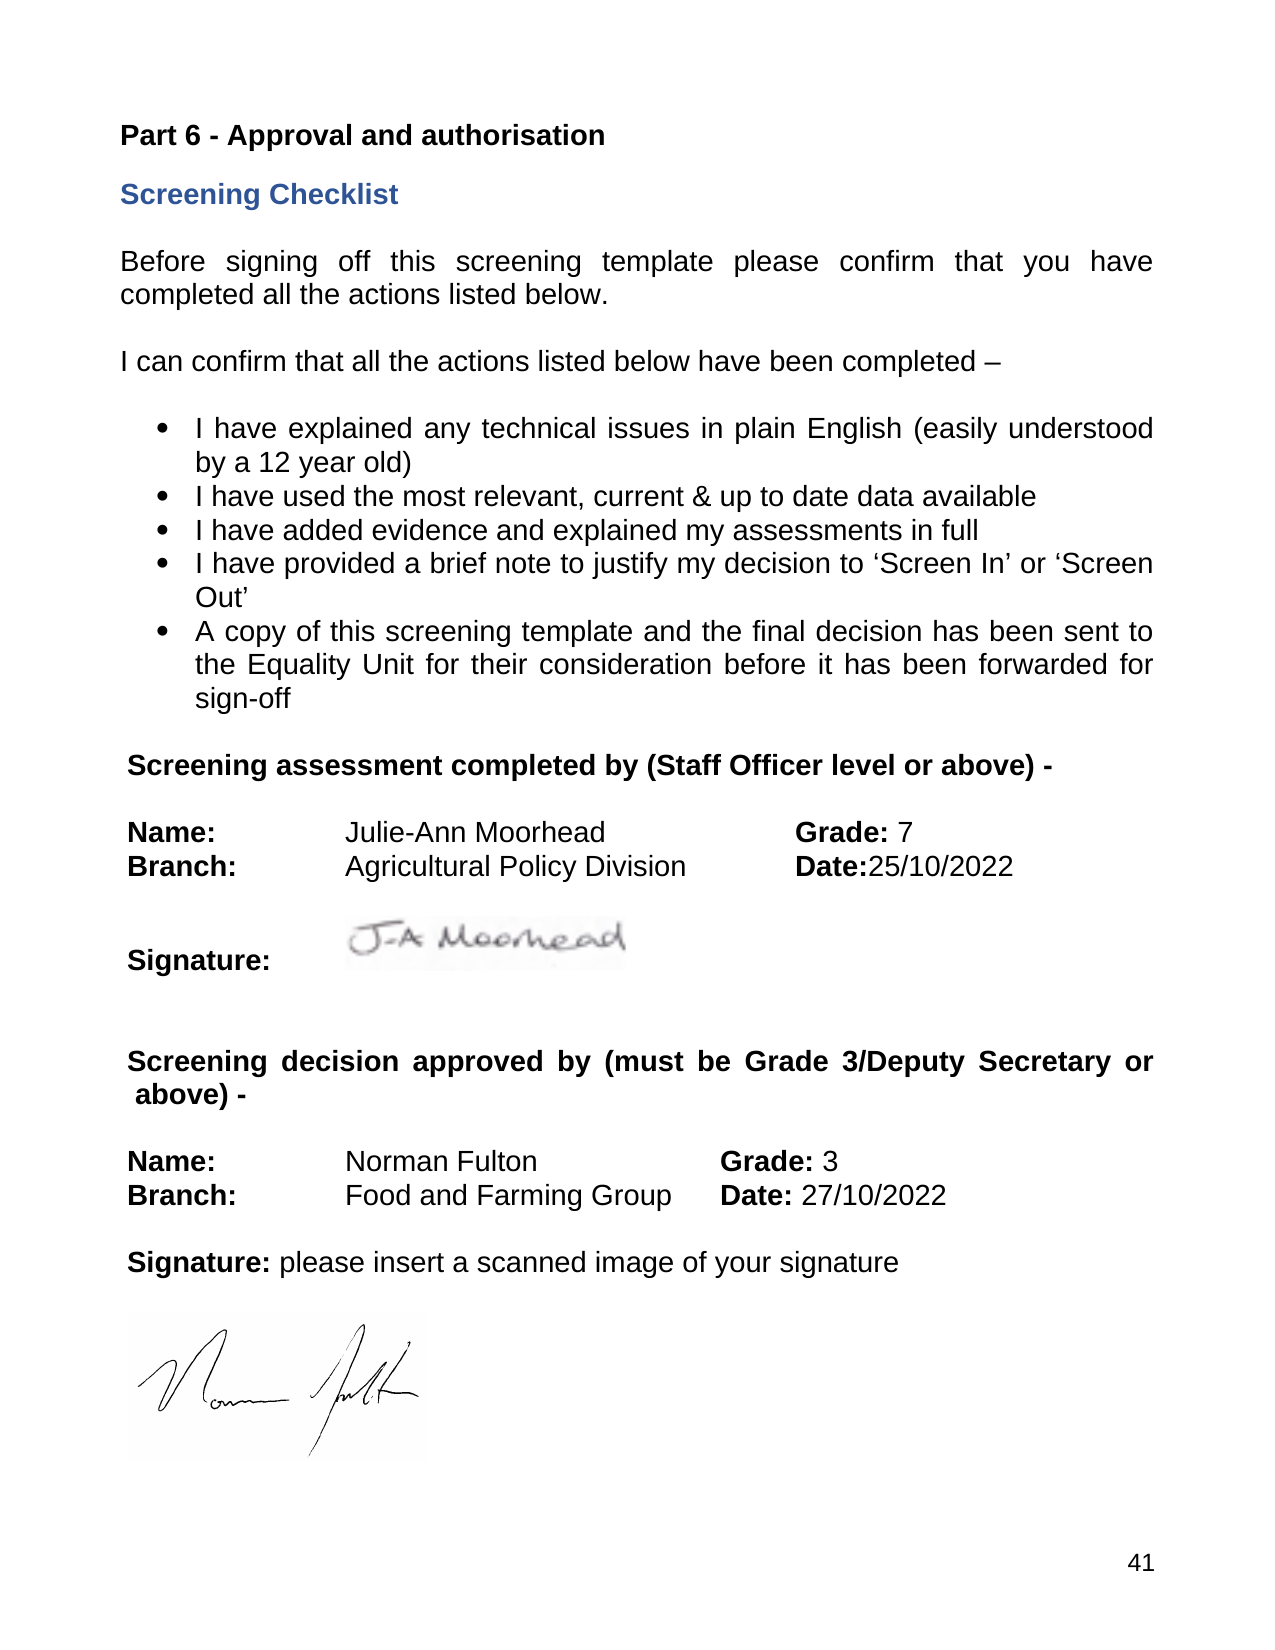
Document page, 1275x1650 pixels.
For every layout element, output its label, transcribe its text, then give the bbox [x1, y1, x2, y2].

text Signature: please insert a scanned image of your signature [127, 1245, 1155, 1278]
list I have explained any technical issues in plain English (easily understood by a 12 year old) [157, 411, 1155, 479]
text Part 6 - Approval and authorisation [120, 118, 1155, 152]
text Name: Julie-Ann Moorhead Grade: 7 [127, 815, 1155, 848]
text I can confirm that all the actions listed below have been completed – [120, 344, 1155, 378]
list I have added evidence and explained my assessments in full [157, 512, 1155, 546]
text Screening decision approved by (must be Grade 3/Deputy Secretary or above) - [127, 1043, 1155, 1111]
subtitle Screening Checklist [120, 177, 1155, 210]
text Branch: Food and Farming Group Date: 27/10/2022 [127, 1178, 1155, 1211]
list A copy of this screening template and the final decision has been sent to the Equality Unit for their consideration before it has been forwarded for sign-off [157, 613, 1155, 714]
list I have used the most relevant, current & up to date data available [157, 479, 1155, 512]
text Branch: Agricultural Policy Division Date:25/10/2022 [127, 848, 1155, 882]
picture [126, 1311, 427, 1462]
text Screening assessment completed by (Staff Officer level or above) - [127, 748, 1155, 781]
text Name: Norman Fulton Grade: 3 [127, 1144, 1155, 1178]
list I have provided a brief note to justify my decision to ‘Screen In’ or ‘Screen Out’ [157, 546, 1155, 613]
text Signature: [127, 916, 1155, 976]
text Before signing off this screening template please confirm that you have completed all the actions listed below. [120, 244, 1155, 311]
